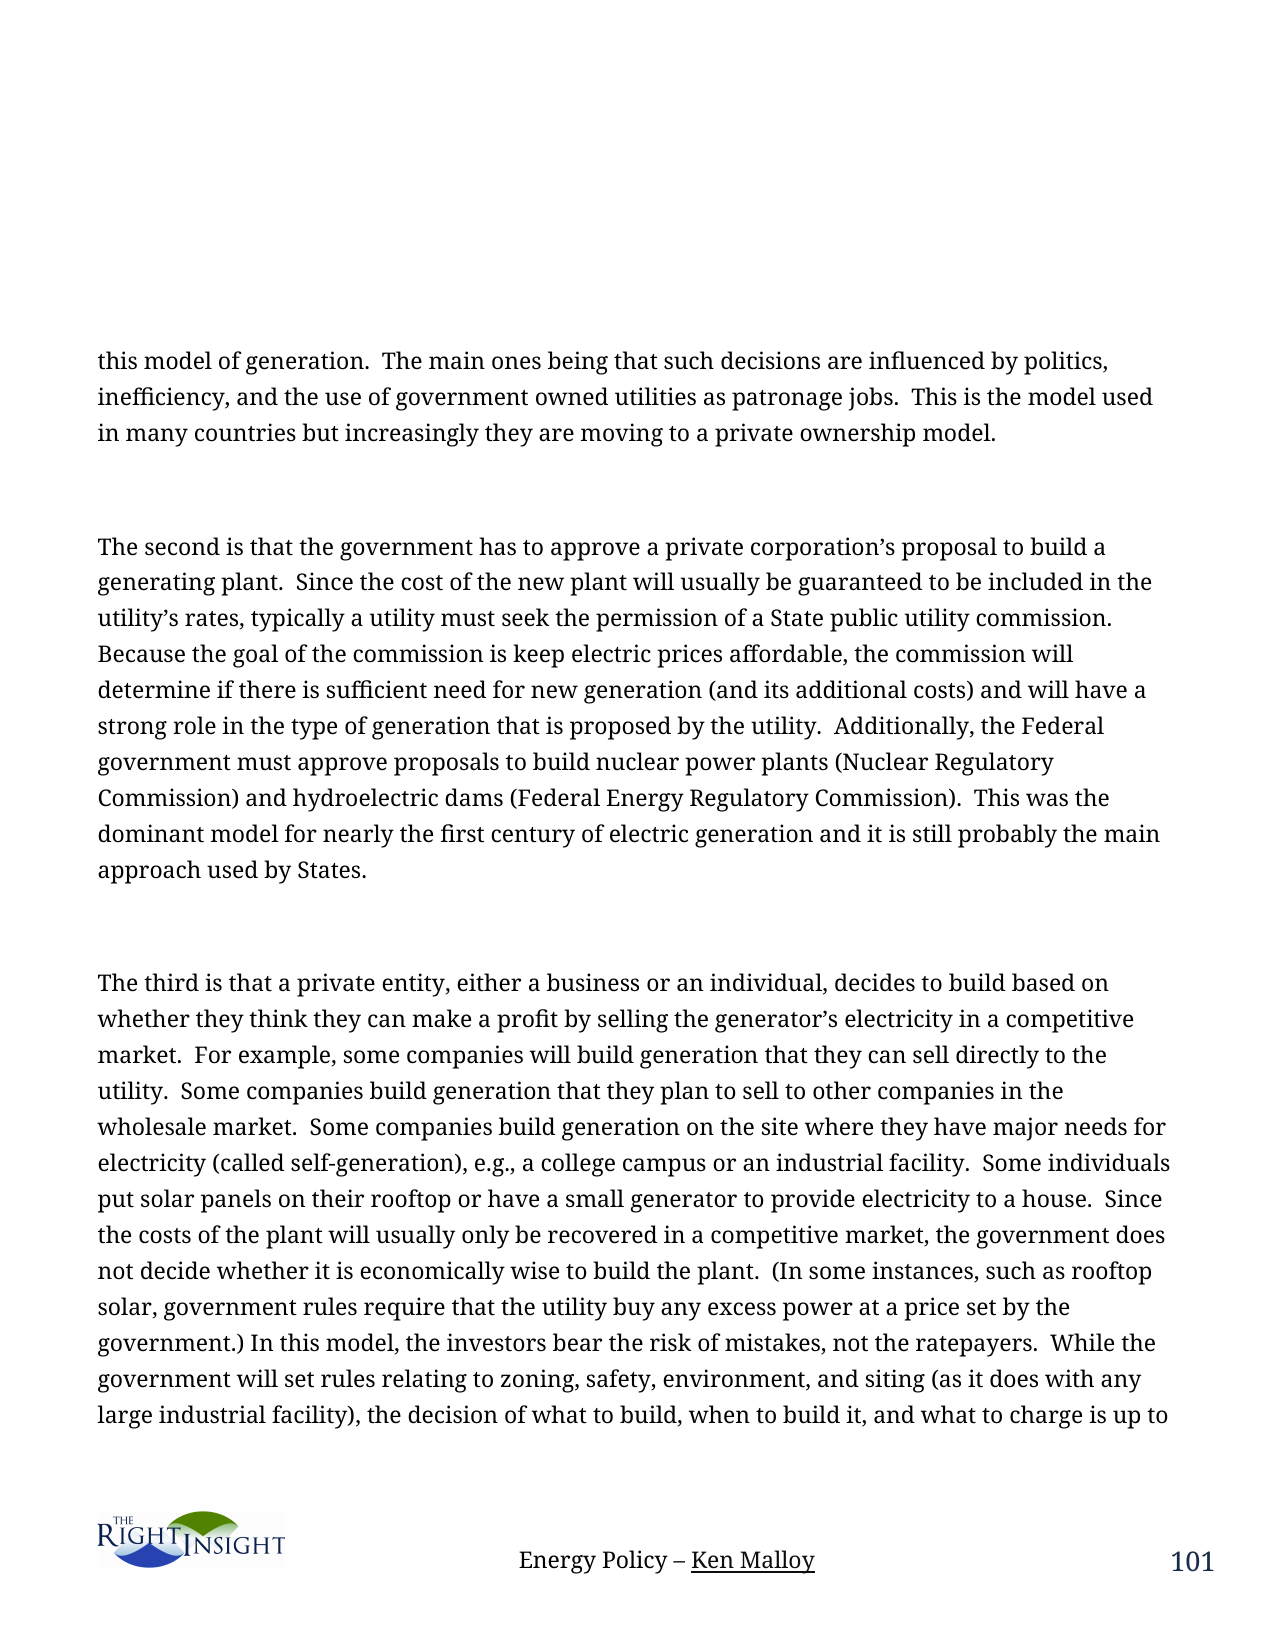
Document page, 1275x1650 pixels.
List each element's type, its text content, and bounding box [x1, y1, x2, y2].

picture [97, 1504, 285, 1575]
text The second is that the government has to approve a private corporation’s proposal to build a generating plant. Since the cost of the new plant will usually be guaranteed to be included in the utility’s rates, typically a utility must seek the permission of a State public utility commission. Because the goal of the commission is keep electric prices affordable, the commission will determine if there is sufficient need for new generation (and its additional costs) and will have a strong role in the type of generation that is proposed by the utility. Additionally, the Federal government must approve proposals to build nuclear power plants (Nuclear Regulatory Commission) and hydroelectric dams (Federal Energy Regulatory Commission). This was the dominant model for nearly the first century of electric generation and it is still probably the main approach used by States. [97, 530, 1177, 885]
